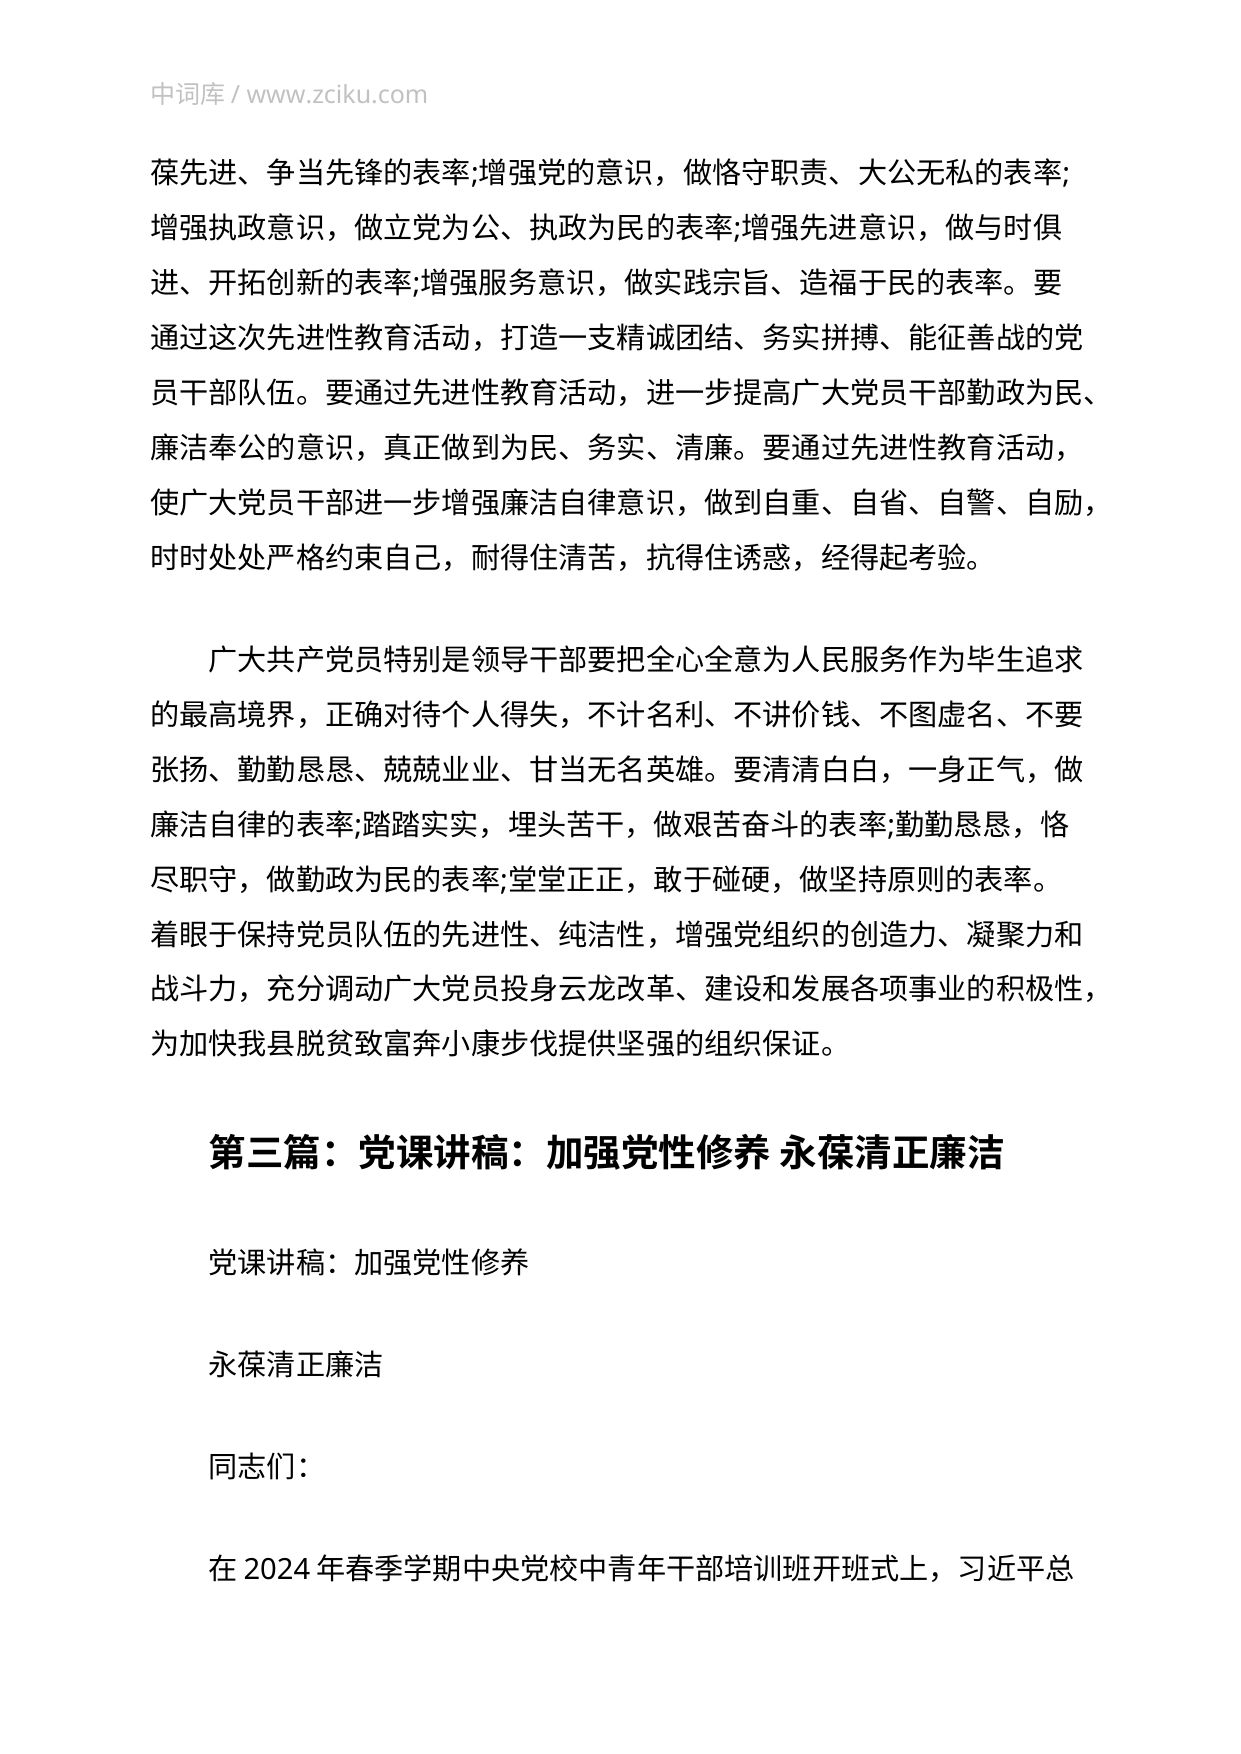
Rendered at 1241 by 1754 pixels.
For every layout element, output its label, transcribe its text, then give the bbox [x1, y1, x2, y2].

text 广大共产党员特别是领导干部要把全心全意为人民服务作为毕生追求的最高境界，正确对待个人得失，不计名利、不讲价钱、不图虚名、不要张扬、勤勤恳恳、兢兢业业、甘当无名英雄。要清清白白，一身正气，做廉洁自律的表率;踏踏实实，埋头苦干，做艰苦奋斗的表率;勤勤恳恳，恪尽职守，做勤政为民的表率;堂堂正正，敢于碰硬，做坚持原则的表率。着眼于保持党员队伍的先进性、纯洁性，增强党组织的创造力、凝聚力和战斗力，充分调动广大党员投身云龙改革、建设和发展各项事业的积极性，为加快我县脱贫致富奔小康步伐提供坚强的组织保证。 [150, 636, 1090, 1063]
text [150, 150, 1090, 577]
text 党课讲稿：加强党性修养 [150, 1240, 1090, 1282]
text 同志们： [150, 1443, 1090, 1486]
text 永葆清正廉洁 [150, 1342, 1090, 1384]
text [150, 1545, 1090, 1588]
text 第三篇：党课讲稿：加强党性修养 永葆清正廉洁 [150, 1123, 1090, 1177]
